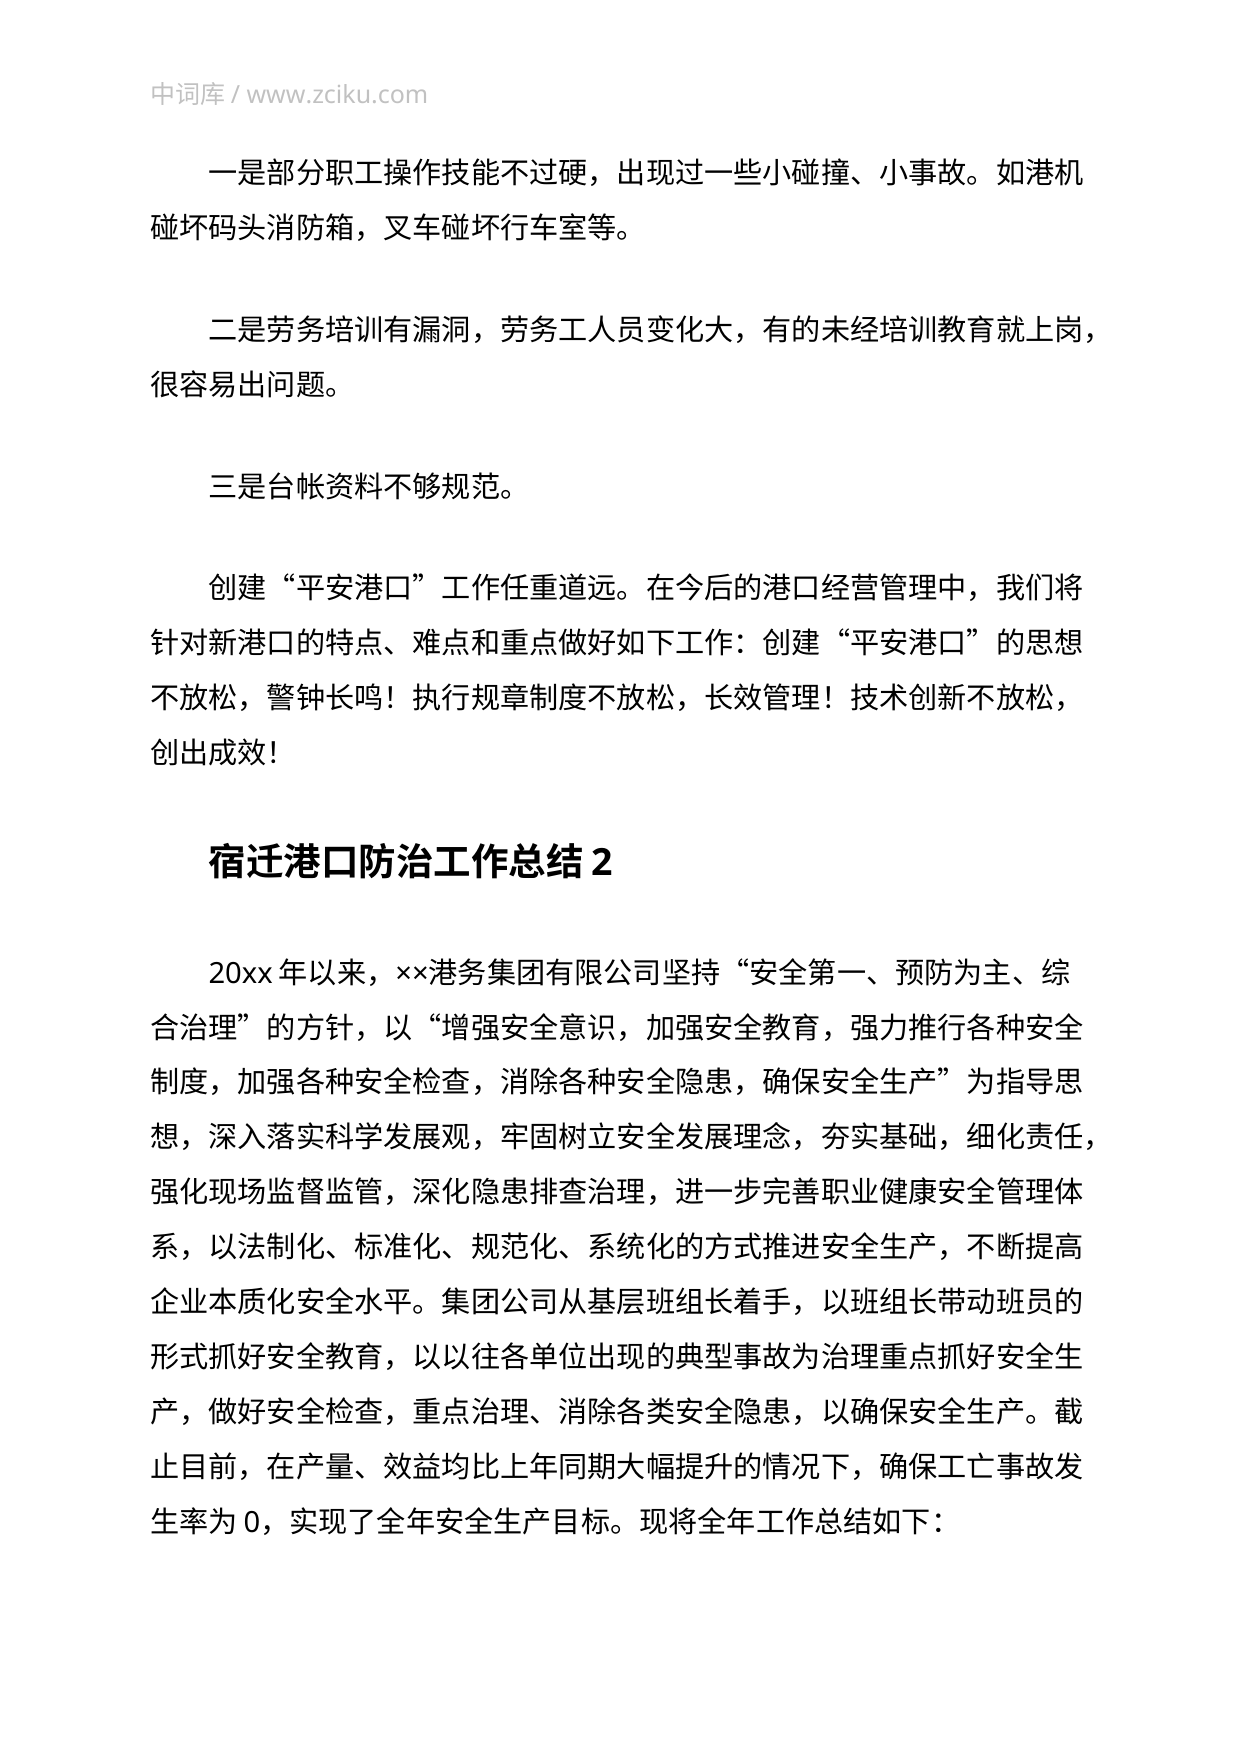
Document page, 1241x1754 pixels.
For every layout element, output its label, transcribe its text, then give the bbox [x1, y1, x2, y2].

text 20xx年以来，××港务集团有限公司坚持“安全第一、预防为主、综合治理”的方针，以“增强安全意识，加强安全教育，强力推行各种安全制度，加强各种安全检查，消除各种安全隐患，确保安全生产”为指导思想，深入落实科学发展观，牢固树立安全发展理念，夯实基础，细化责任，强化现场监督监管，深化隐患排查治理，进一步完善职业健康安全管理体系，以法制化、标准化、规范化、系统化的方式推进安全生产，不断提高企业本质化安全水平。集团公司从基层班组长着手，以班组长带动班员的形式抓好安全教育，以以往各单位出现的典型事故为治理重点抓好安全生产，做好安全检查，重点治理、消除各类安全隐患，以确保安全生产。截止目前，在产量、效益均比上年同期大幅提升的情况下，确保工亡事故发生率为0，实现了全年安全生产目标。现将全年工作总结如下： [150, 949, 1090, 1541]
text 宿迁港口防治工作总结2 [150, 832, 1090, 886]
text 一是部分职工操作技能不过硬，出现过一些小碰撞、小事故。如港机碰坏码头消防箱，叉车碰坏行车室等。 [150, 150, 1090, 247]
text 二是劳务培训有漏洞，劳务工人员变化大，有的未经培训教育就上岗，很容易出问题。 [150, 307, 1090, 404]
text 创建“平安港口”工作任重道远。在今后的港口经营管理中，我们将针对新港口的特点、难点和重点做好如下工作：创建“平安港口”的思想不放松，警钟长鸣！执行规章制度不放松，长效管理！技术创新不放松，创出成效！ [150, 565, 1090, 772]
text 三是台帐资料不够规范。 [150, 463, 1090, 506]
